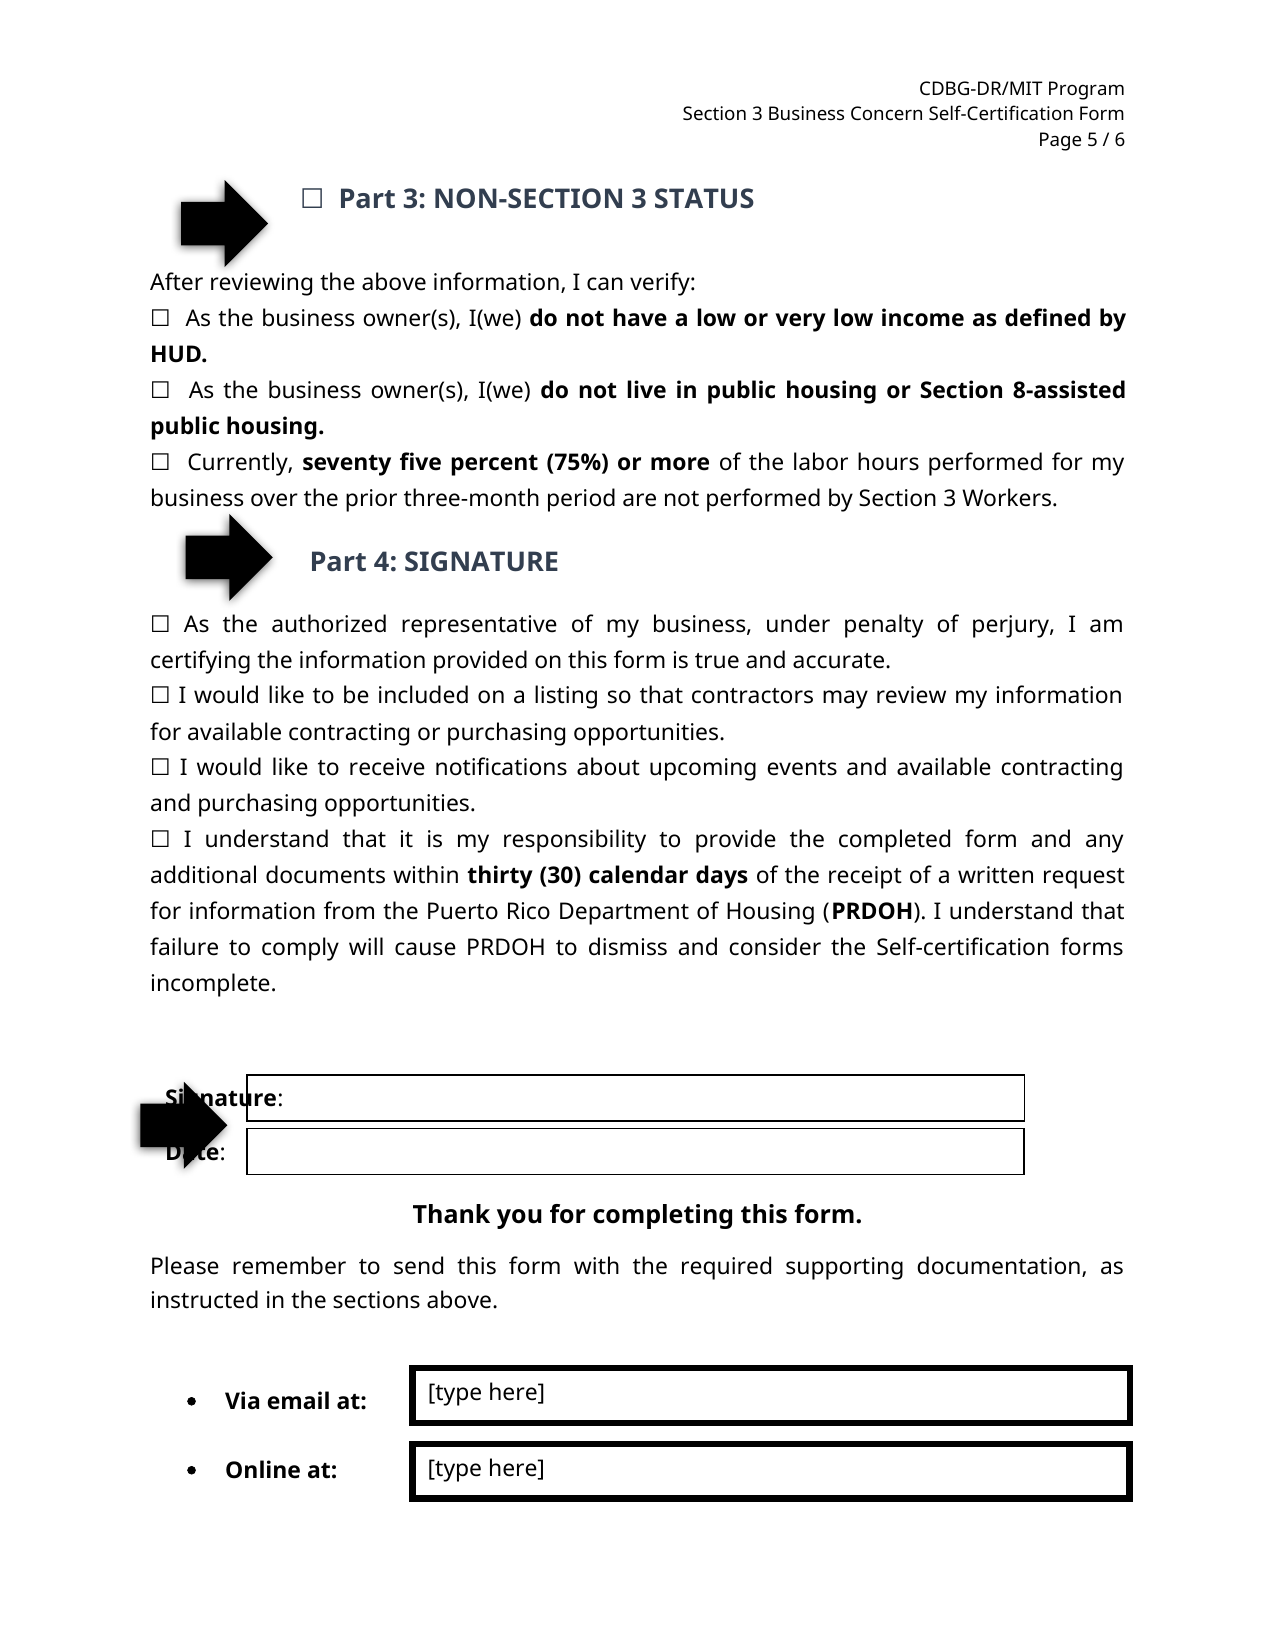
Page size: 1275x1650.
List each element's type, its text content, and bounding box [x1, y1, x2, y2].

text Please remember to send this form with the required supporting documentation, as instructed in the sections above. [150, 1250, 1125, 1315]
text As the business owner(s), I(we) do not have a low or very low income as defined by HUD. [150, 302, 1127, 369]
text I would like to be included on a listing so that contractors may review my information for available contracting or purchasing opportunities. [150, 679, 1125, 747]
text Currently, seventy five percent (75%) or more of the labor hours performed for my business over the prior three-month period are not performed by Section 3 Workers. [150, 446, 1125, 513]
text Thank you for completing this form. [150, 1197, 1125, 1231]
text As the business owner(s), I(we) do not live in public housing or Section 8-assisted public housing. [150, 374, 1127, 441]
text After reviewing the above information, I can verify: [150, 266, 1127, 297]
list Online at: [187, 1454, 409, 1485]
text I understand that it is my responsibility to provide the completed form and any additional documents within thirty (30) calendar days of the receipt of a written request for information from the Puerto Rico Department of Housing (PRDOH). I understand that failure to comply will cause PRDOH to dismiss and consider the Self-certification forms incomplete. [150, 823, 1125, 998]
text As the authorized representative of my business, under penalty of perjury, I am certifying the information provided on this form is true and accurate. [150, 608, 1125, 675]
subtitle Part 3: NON-SECTION 3 STATUS [230, 179, 1125, 216]
text I would like to receive notifications about upcoming events and available contracting and purchasing opportunities. [150, 751, 1125, 818]
list Via email at: [187, 1385, 409, 1416]
subtitle Part 4: SIGNATURE [262, 543, 1125, 580]
